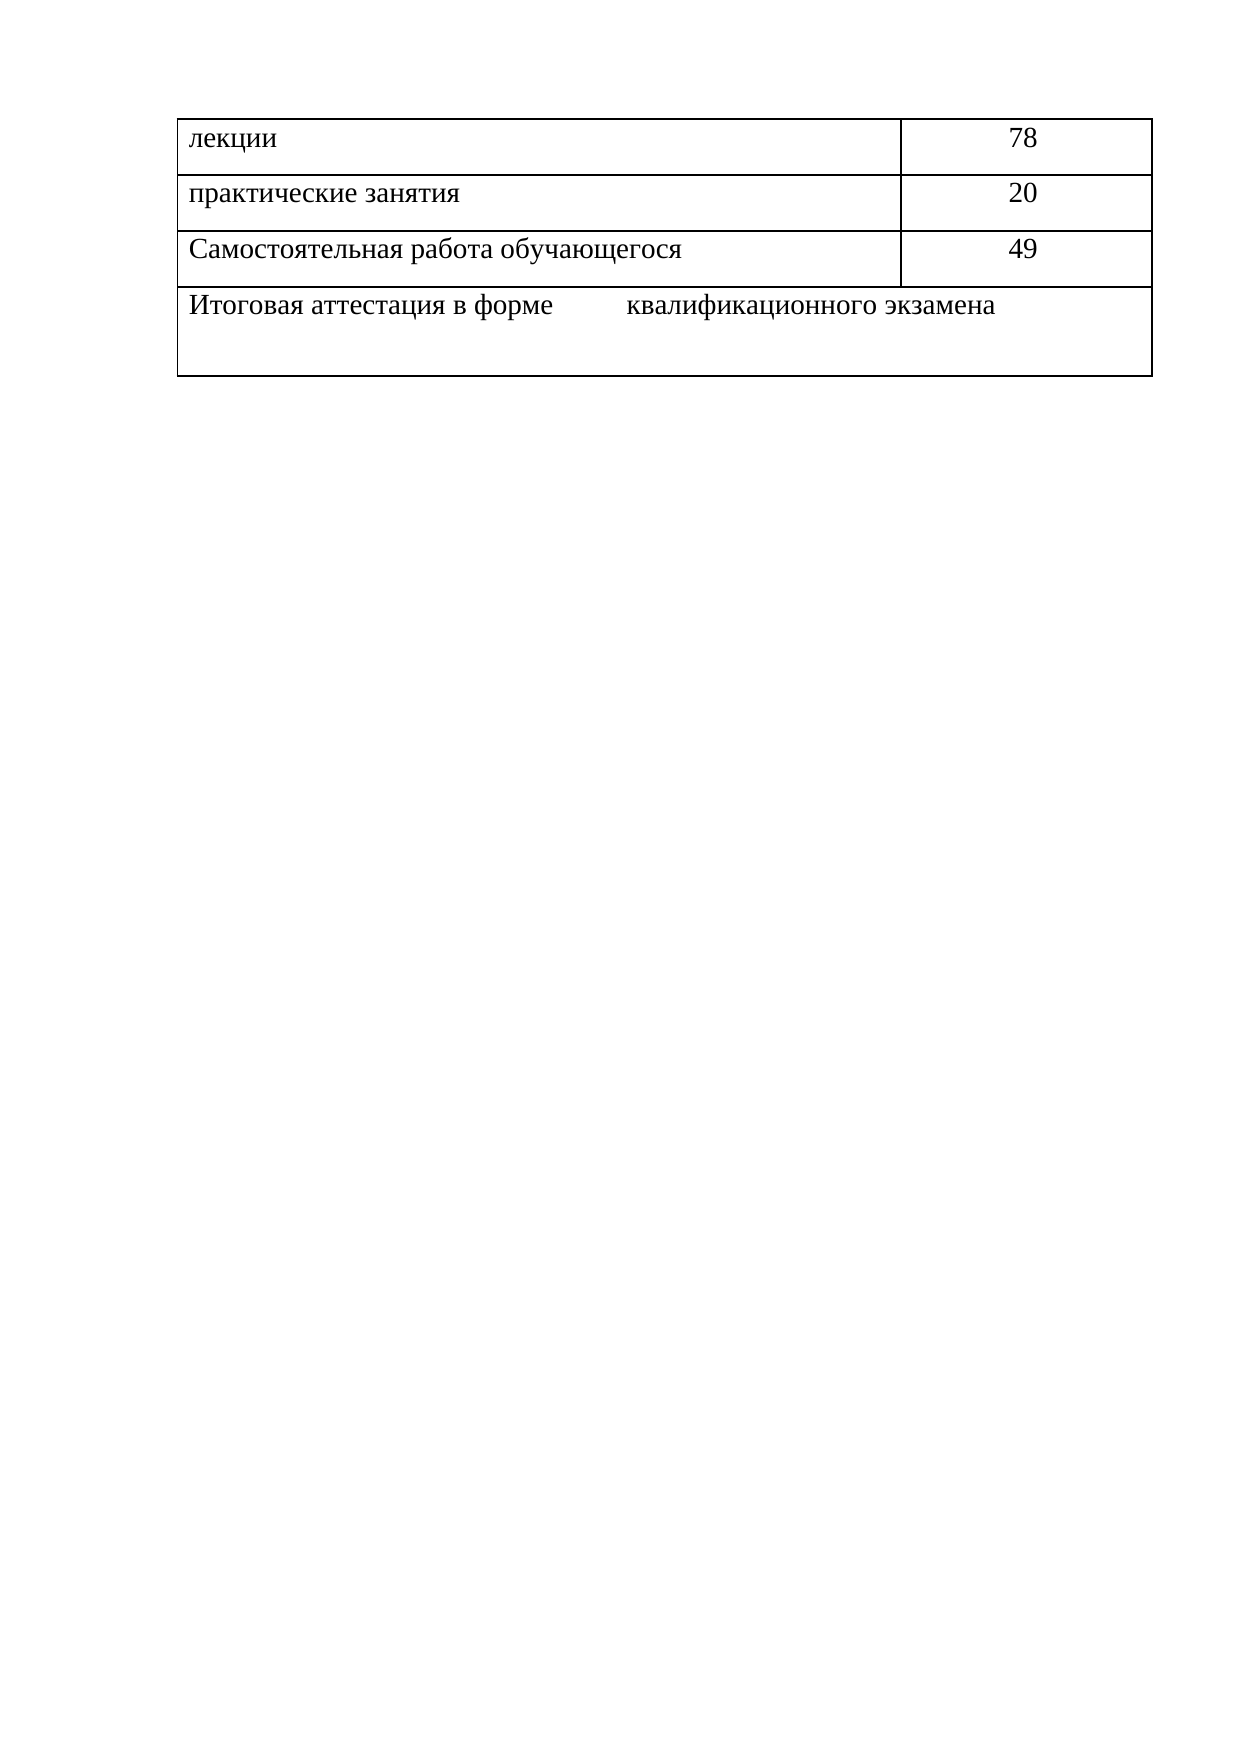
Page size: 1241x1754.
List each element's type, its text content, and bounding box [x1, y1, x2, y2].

table_cell практические занятия [178, 176, 900, 230]
table_cell Самостоятельная работа обучающегося [178, 232, 900, 286]
table_cell Итоговая аттестация в форме квалификационного экзамена [178, 288, 1151, 375]
table_cell лекции [178, 120, 900, 174]
table_cell 78 [902, 120, 1151, 174]
table_cell 49 [902, 232, 1151, 286]
table_cell 20 [902, 176, 1151, 230]
